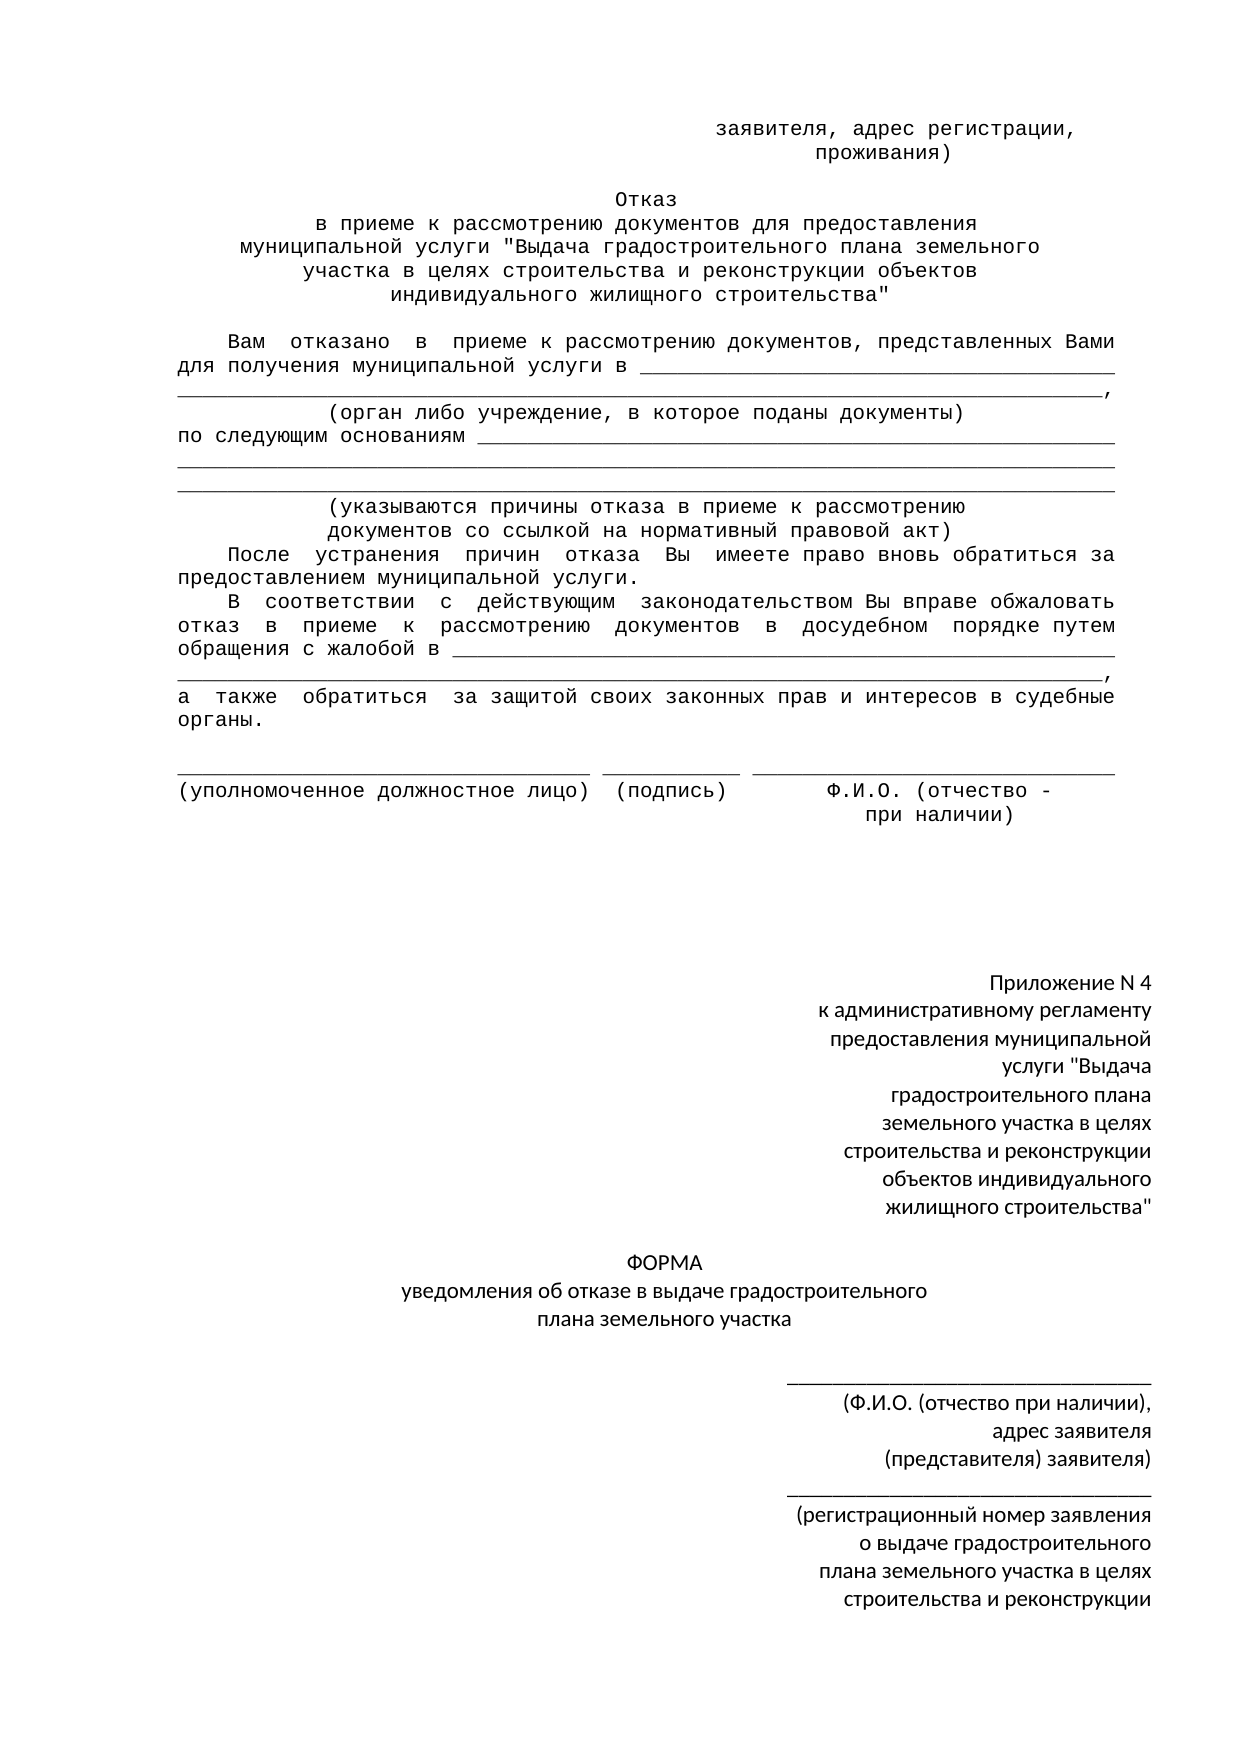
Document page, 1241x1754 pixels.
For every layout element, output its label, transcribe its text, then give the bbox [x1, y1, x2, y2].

text После устранения причин отказа Вы имеете право вновь обратиться за [177, 544, 1152, 567]
text адрес заявителя [177, 1416, 1152, 1444]
text (регистрационный номер заявления [177, 1500, 1152, 1528]
text В соответствии с действующим законодательством Вы вправе обжаловать [177, 591, 1152, 615]
text участка в целях строительства и реконструкции объектов [177, 260, 1152, 284]
text (представителя) заявителя) [177, 1444, 1152, 1472]
text органы. [177, 709, 1152, 733]
text Вам отказано в приеме к рассмотрению документов, представленных Вами [177, 331, 1152, 354]
text заявителя, адрес регистрации, [177, 118, 1152, 142]
text муниципальной услуги "Выдача градостроительного плана земельного [177, 236, 1152, 260]
text объектов индивидуального [177, 1164, 1152, 1192]
text а также обратиться за защитой своих законных прав и интересов в судебные [177, 686, 1152, 709]
text Приложение N 4 [177, 968, 1152, 996]
text предоставлением муниципальной услуги. [177, 567, 1152, 591]
text проживания) [177, 142, 1152, 165]
text градостроительного плана [177, 1080, 1152, 1108]
text по следующим основаниям ___________________________________________________ [177, 426, 1152, 449]
text при наличии) [177, 804, 1152, 827]
text индивидуального жилищного строительства" [177, 284, 1152, 307]
text жилищного строительства" [177, 1192, 1152, 1220]
text строительства и реконструкции [177, 1584, 1152, 1612]
text для получения муниципальной услуги в ______________________________________ [177, 354, 1152, 378]
text обращения с жалобой в _____________________________________________________ [177, 638, 1152, 662]
text отказ в приеме к рассмотрению документов в досудебном порядке путем [177, 615, 1152, 638]
text ФОРМА [177, 1248, 1152, 1276]
text ___________________________________________________________________________ [177, 473, 1152, 496]
text земельного участка в целях [177, 1108, 1152, 1136]
text (указываются причины отказа в приеме к рассмотрению [177, 496, 1152, 520]
text плана земельного участка в целях [177, 1556, 1152, 1584]
text о выдаче градостроительного [177, 1528, 1152, 1556]
text (орган либо учреждение, в которое поданы документы) [177, 402, 1152, 426]
text (Ф.И.О. (отчество при наличии), [177, 1388, 1152, 1416]
text плана земельного участка [177, 1304, 1152, 1332]
text _________________________________ ___________ _____________________________ [177, 757, 1152, 780]
text услуги "Выдача [177, 1052, 1152, 1080]
text __________________________________________________________________________, [177, 662, 1152, 686]
text ________________________________ [177, 1472, 1152, 1500]
text Отказ [177, 189, 1152, 213]
text строительства и реконструкции [177, 1136, 1152, 1164]
text __________________________________________________________________________, [177, 378, 1152, 402]
text ___________________________________________________________________________ [177, 449, 1152, 473]
text документов со ссылкой на нормативный правовой акт) [177, 520, 1152, 544]
text уведомления об отказе в выдаче градостроительного [177, 1276, 1152, 1304]
text в приеме к рассмотрению документов для предоставления [177, 213, 1152, 236]
text предоставления муниципальной [177, 1024, 1152, 1052]
text ________________________________ [177, 1360, 1152, 1388]
text (уполномоченное должностное лицо) (подпись) Ф.И.О. (отчество - [177, 780, 1152, 804]
text к административному регламенту [177, 996, 1152, 1024]
